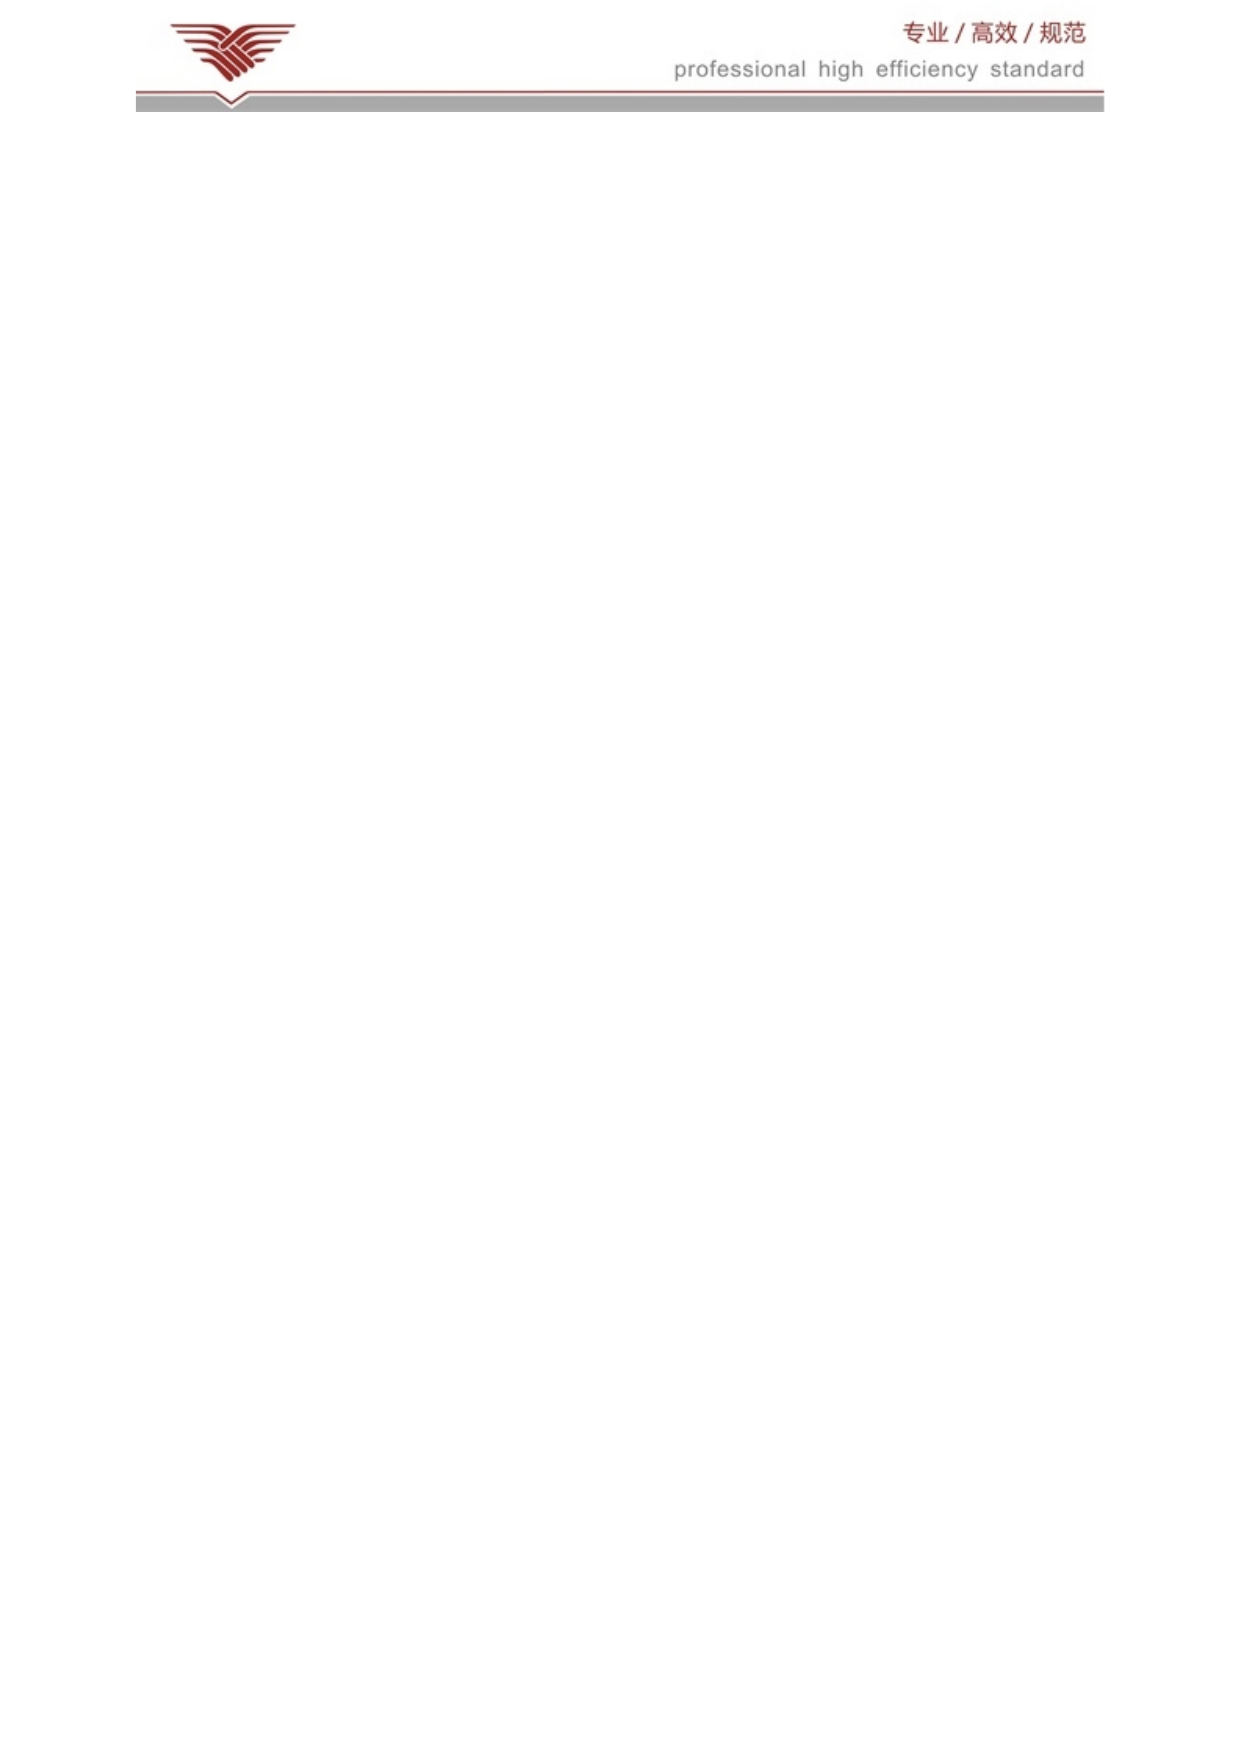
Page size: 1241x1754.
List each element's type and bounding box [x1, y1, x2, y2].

picture [135, 0, 1105, 112]
